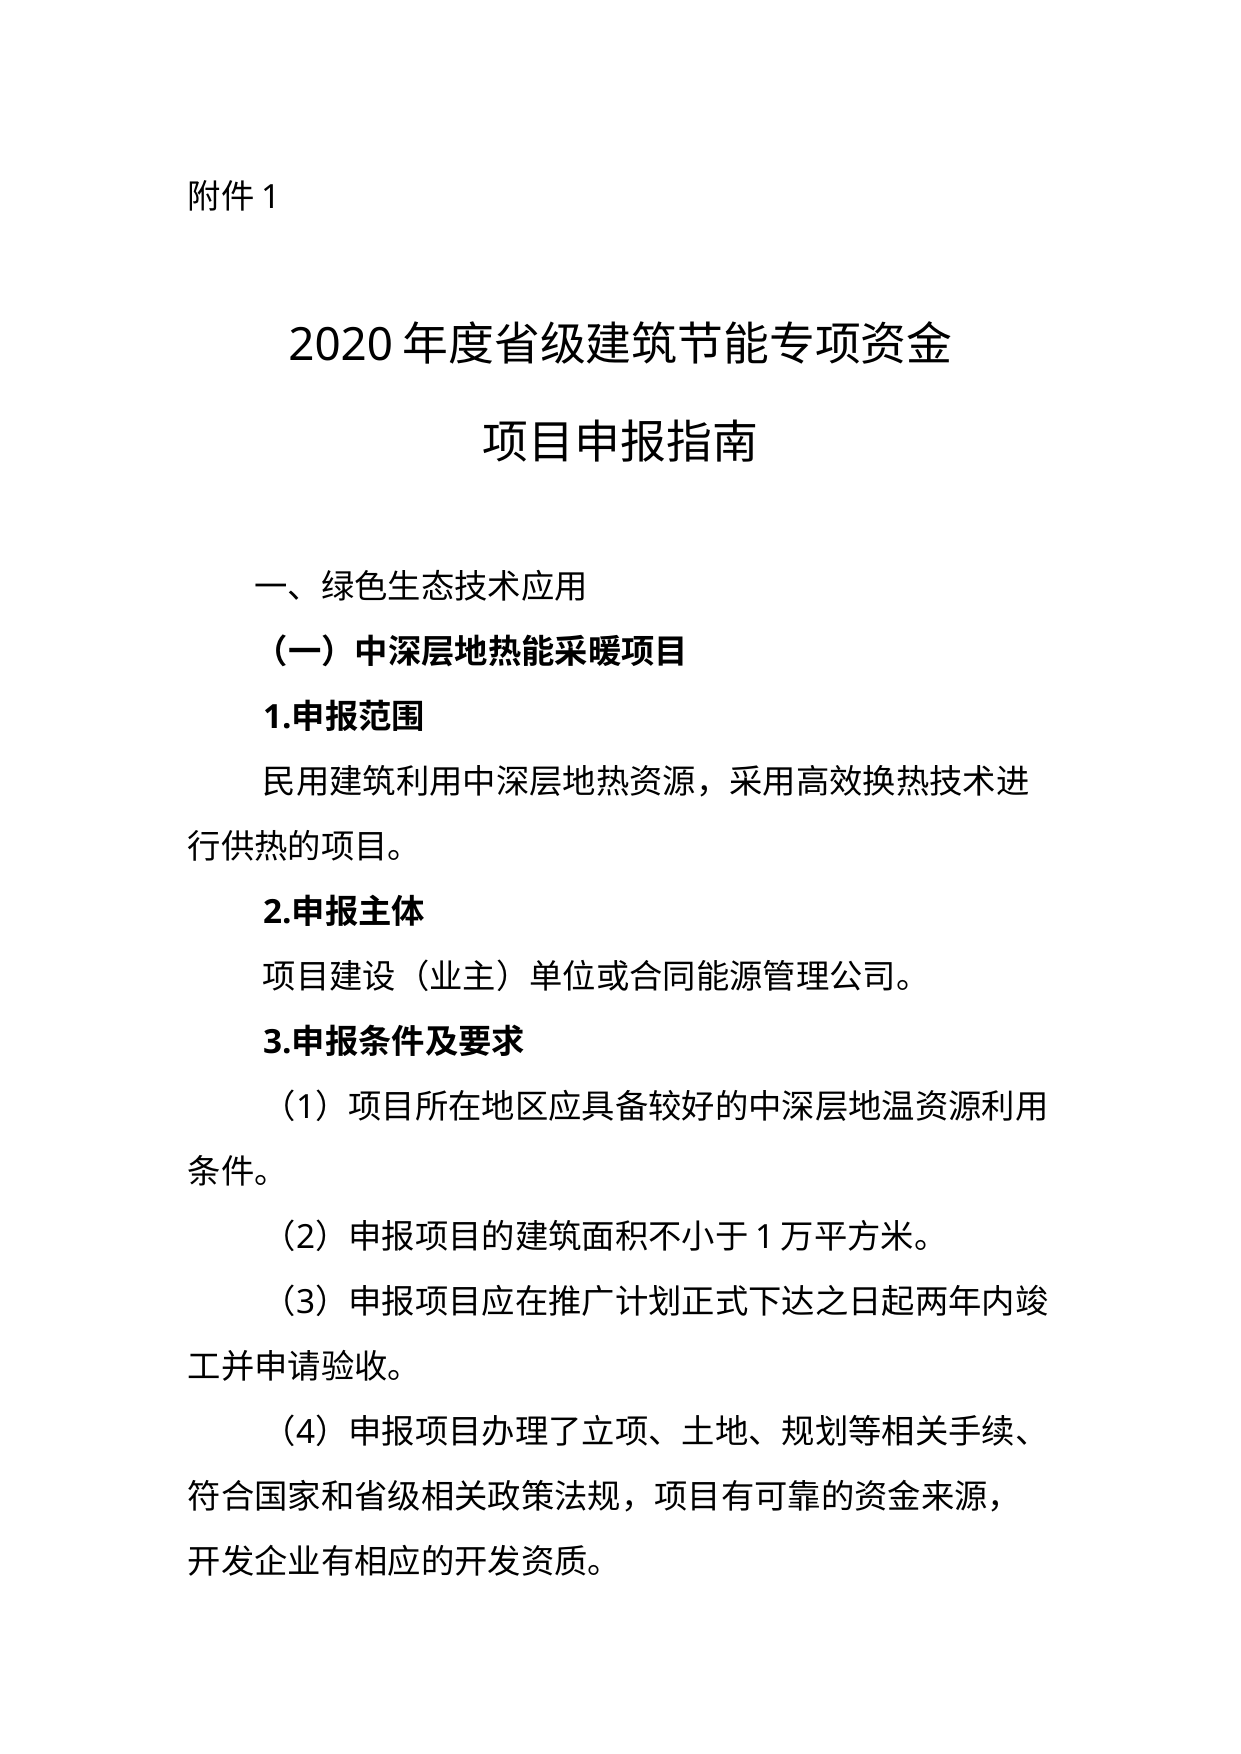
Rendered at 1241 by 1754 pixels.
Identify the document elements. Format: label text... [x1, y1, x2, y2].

text 3.申报条件及要求 [187, 1007, 1053, 1072]
text 项目申报指南 [187, 389, 1053, 487]
text 1.申报范围 [187, 682, 1053, 747]
text 附件1 [187, 162, 1053, 227]
text （2）申报项目的建筑面积不小于1万平方米。 [187, 1202, 1053, 1267]
text 2.申报主体 [187, 877, 1053, 942]
text （一）中深层地热能采暖项目 [187, 617, 1053, 682]
text （1）项目所在地区应具备较好的中深层地温资源利用条件。 [187, 1072, 1053, 1202]
text 2020年度省级建筑节能专项资金 [187, 292, 1053, 389]
text 民用建筑利用中深层地热资源，采用高效换热技术进行供热的项目。 [187, 747, 1053, 877]
text 项目建设（业主）单位或合同能源管理公司。 [187, 942, 1053, 1007]
text （3）申报项目应在推广计划正式下达之日起两年内竣工并申请验收。 [187, 1267, 1053, 1397]
text （4）申报项目办理了立项、土地、规划等相关手续、符合国家和省级相关政策法规，项目有可靠的资金来源，开发企业有相应的开发资质。 [187, 1397, 1053, 1592]
list 绿色生态技术应用 [187, 552, 1053, 617]
